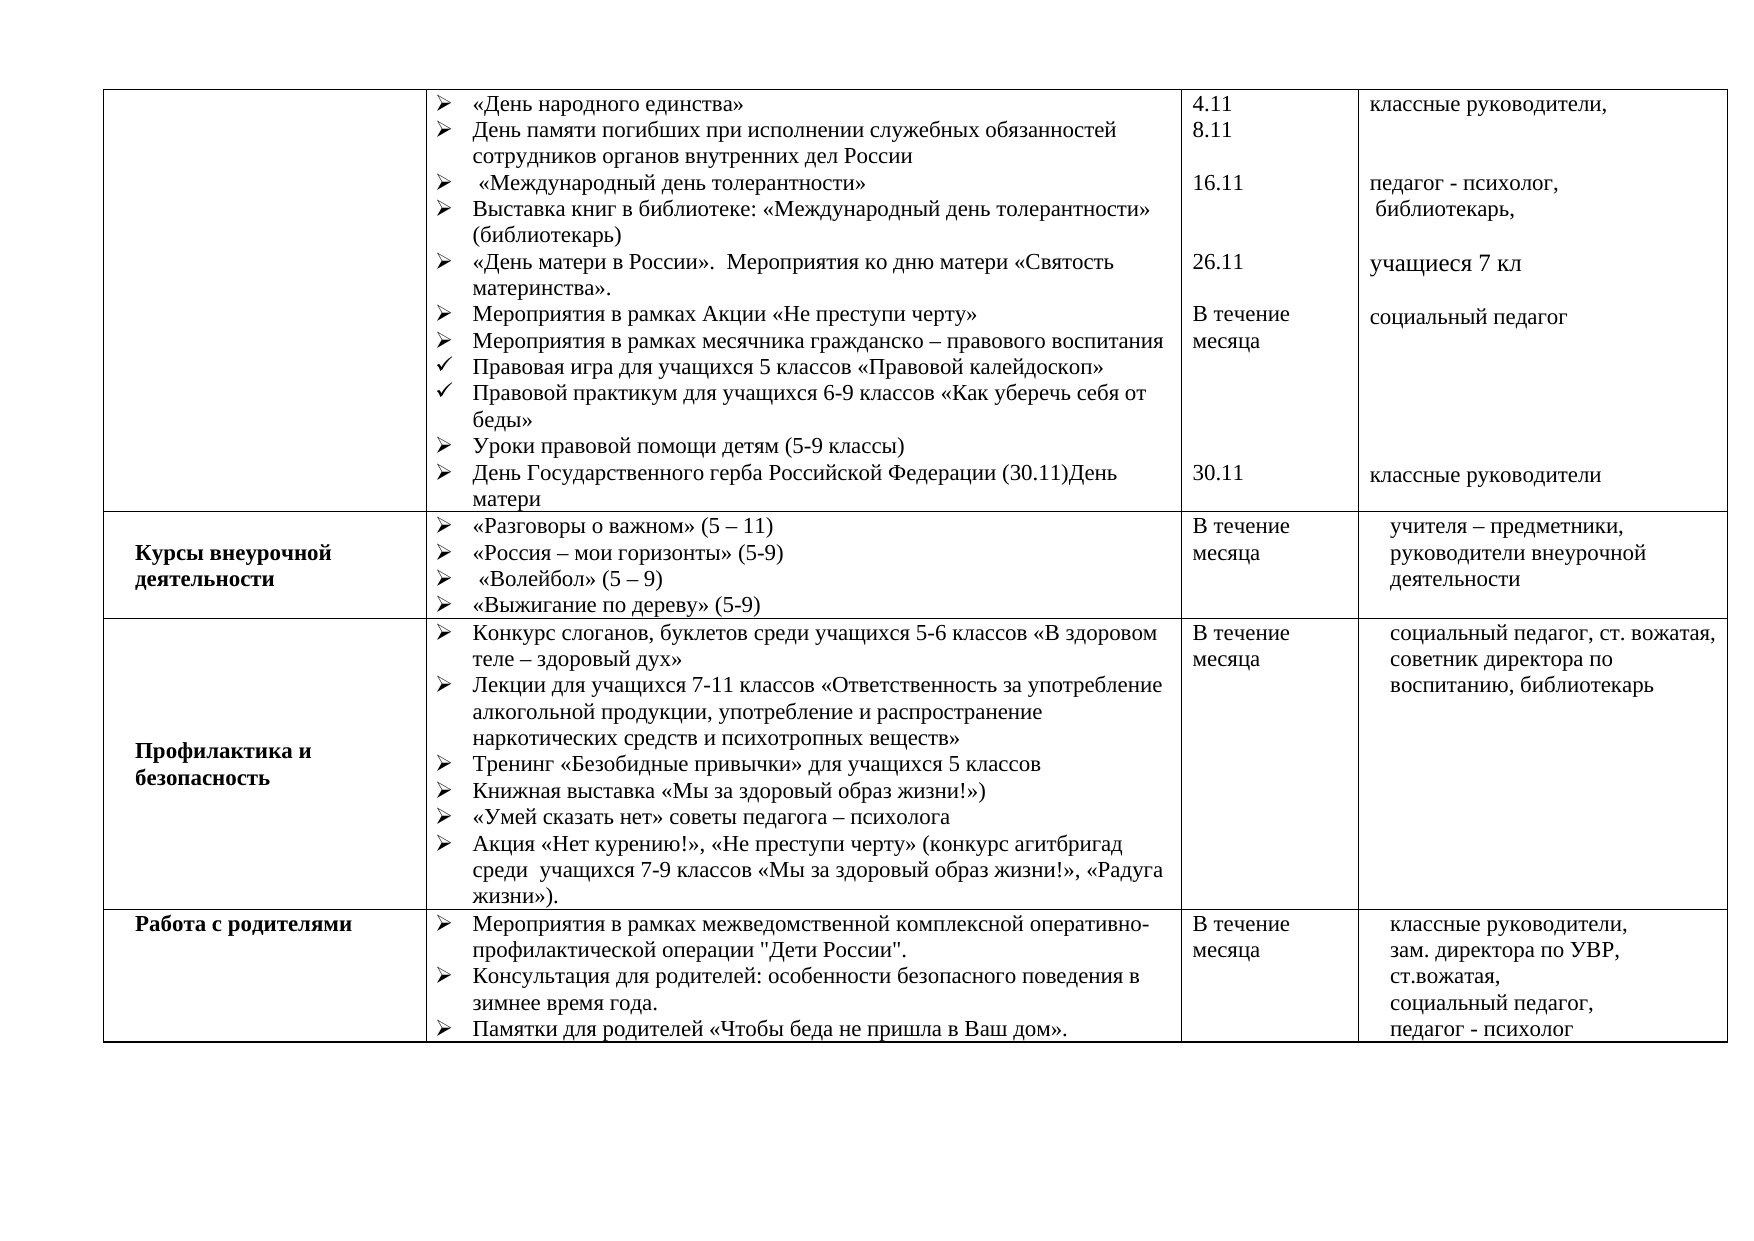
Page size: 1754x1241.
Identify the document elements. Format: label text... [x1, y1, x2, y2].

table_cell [104, 90, 426, 511]
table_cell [1182, 90, 1358, 511]
table_cell В течение месяца [1182, 619, 1358, 909]
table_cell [427, 910, 1181, 1041]
table_cell Работа с родителями [104, 910, 426, 1041]
table_cell социальный педагог, ст. вожатая, советник директора по воспитанию, библиотекарь [1359, 619, 1727, 909]
table_cell Конкурс слоганов, буклетов среди учащихся 5-6 классов «В здоровом теле – здоровый дух» Лекции для учащихся 7-11 классов «Ответственность за употребление алкогольной продукции, употребление и распространение наркотических средств и психотропных веществ» Тренинг «Безобидные привычки» для учащихся 5 классов Книжная выставка «Мы за здоровый образ жизни!») «Умей сказать нет» советы педагога – психолога Акция «Нет курению!», «Не преступи черту» (конкурс агитбригад среди учащихся 7-9 классов «Мы за здоровый образ жизни!», «Радуга жизни»). [427, 619, 1181, 909]
table_cell учителя – предметники, руководители внеурочной деятельности [1359, 512, 1727, 618]
table_cell Профилактика и безопасность [104, 619, 426, 909]
table_cell «Разговоры о важном» (5 – 11) «Россия – мои горизонты» (5-9) «Волейбол» (5 – 9) «Выжигание по дереву» (5-9) [427, 512, 1181, 618]
table_cell Курсы внеурочной деятельности [104, 512, 426, 618]
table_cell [1359, 90, 1727, 511]
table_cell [1359, 910, 1727, 1041]
table_cell В течение месяца [1182, 512, 1358, 618]
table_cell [427, 90, 1181, 511]
table_cell В течение месяца [1182, 910, 1358, 1041]
